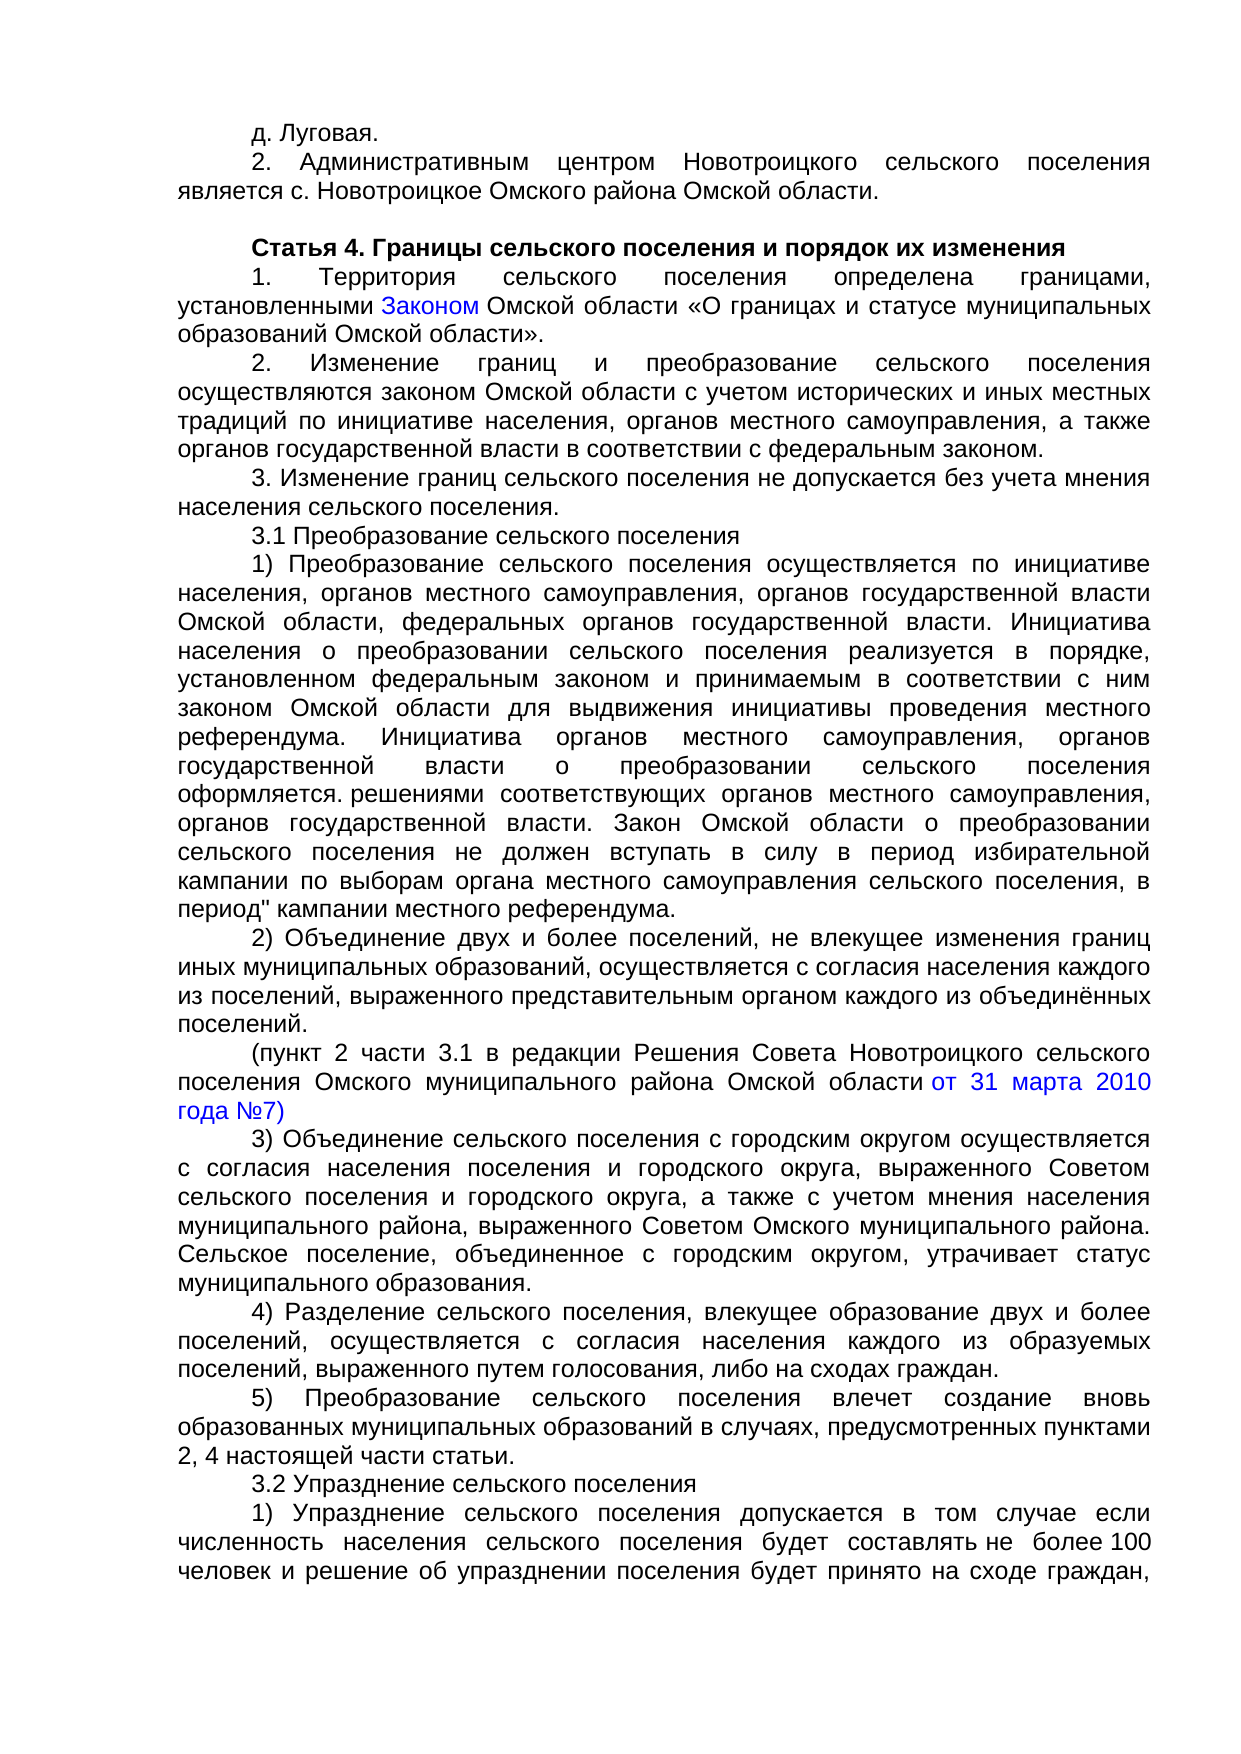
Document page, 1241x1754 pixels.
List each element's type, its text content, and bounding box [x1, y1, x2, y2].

text 2. Административным центром Новотроицкого сельского поселения является с. Новотроицкое Омского района Омской области. [177, 147, 1152, 204]
text 1) Преобразование сельского поселения осуществляется по инициативе населения, органов местного самоуправления, органов государственной власти Омской области, федеральных органов государственной власти. Инициатива населения о преобразовании сельского поселения реализуется в порядке, установленном федеральным законом и принимаемым в соответствии с ним законом Омской области для выдвижения инициативы проведения местного референдума. Инициатива органов местного самоуправления, органов государственной власти о преобразовании сельского поселения оформляется. решениями соответствующих органов местного самоуправления, органов государственной власти. Закон Омской области о преобразовании сельского поселения не должен вступать в силу в период избирательной кампании по выборам органа местного самоуправления сельского поселения, в период" кампании местного референдума. [177, 549, 1152, 923]
text 5) Преобразование сельского поселения влечет создание вновь образованных муниципальных образований в случаях, предусмотренных пунктами 2, 4 настоящей части статьи. [177, 1383, 1152, 1469]
text (пункт 2 части 3.1 в редакции Решения Совета Новотроицкого сельского поселения Омского муниципального района Омской области от 31 марта 2010 года №7) [177, 1038, 1152, 1124]
text 1. Территория сельского поселения определена границами, установленными Законом Омской области «О границах и статусе муниципальных образований Омской области». [177, 262, 1152, 348]
text 3.2 Упразднение сельского поселения [177, 1469, 1152, 1498]
text д. Луговая. [177, 118, 1152, 147]
text 2. Изменение границ и преобразование сельского поселения осуществляются законом Омской области с учетом исторических и иных местных традиций по инициативе населения, органов местного самоуправления, а также органов государственной власти в соответствии с федеральным законом. [177, 348, 1152, 463]
text 2) Объединение двух и более поселений, не влекущее изменения границ иных муниципальных образований, осуществляется с согласия населения каждого из поселений, выраженного представительным органом каждого из объединённых поселений. [177, 923, 1152, 1038]
text 3) Объединение сельского поселения с городским округом осуществляется с согласия населения поселения и городского округа, выраженного Советом сельского поселения и городского округа, а также с учетом мнения населения муниципального района, выраженного Советом Омского муниципального района. Сельское поселение, объединенное с городским округом, утрачивает статус муниципального образования. [177, 1124, 1152, 1297]
text Статья 4. Границы сельского поселения и порядок их изменения [177, 233, 1152, 262]
text 3.1 Преобразование сельского поселения [177, 521, 1152, 549]
text 3. Изменение границ сельского поселения не допускается без учета мнения населения сельского поселения. [177, 463, 1152, 521]
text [177, 1498, 1152, 1584]
text 4) Разделение сельского поселения, влекущее образование двух и более поселений, осуществляется с согласия населения каждого из образуемых поселений, выраженного путем голосования, либо на сходах граждан. [177, 1297, 1152, 1383]
